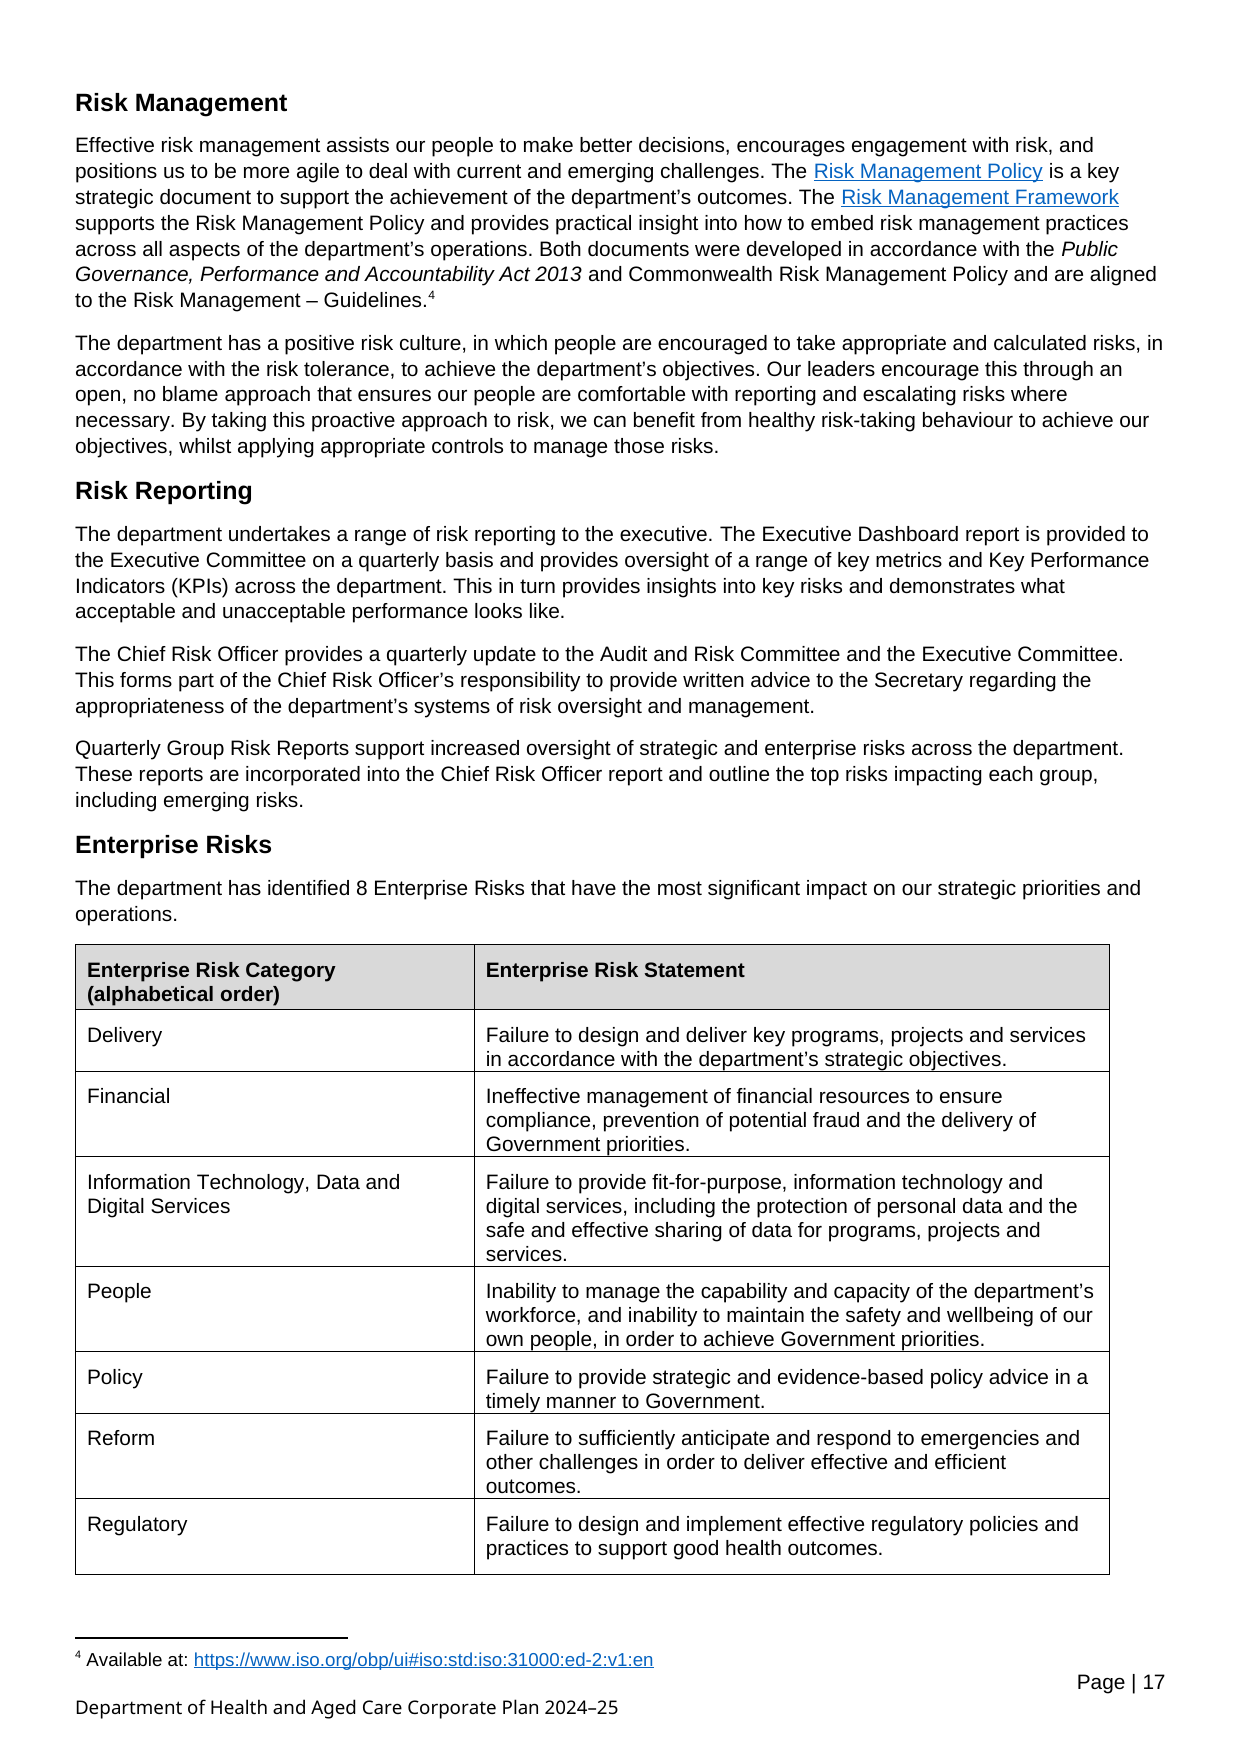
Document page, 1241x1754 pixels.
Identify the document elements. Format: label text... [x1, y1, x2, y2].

subtitle Risk Reporting [75, 476, 1165, 505]
table_cell Reform [76, 1414, 474, 1498]
subtitle Risk Management [75, 87, 1165, 116]
table_cell Delivery [76, 1010, 474, 1071]
table_cell Information Technology, Data and Digital Services [76, 1157, 474, 1266]
table_cell People [76, 1267, 474, 1351]
table_cell Failure to design and implement effective regulatory policies and practices to support good health outcomes. [475, 1499, 1109, 1574]
table_cell Failure to sufficiently anticipate and respond to emergencies and other challenges in order to deliver effective and efficient outcomes. [475, 1414, 1109, 1498]
text The Chief Risk Officer provides a quarterly update to the Audit and Risk Committee and the Executive Committee. This forms part of the Chief Risk Officer’s responsibility to provide written advice to the Secretary regarding the appropriateness of the department’s systems of risk oversight and management. [75, 642, 1165, 717]
table_cell Failure to provide strategic and evidence-based policy advice in a timely manner to Government. [475, 1352, 1109, 1412]
text Effective risk management assists our people to make better decisions, encourages engagement with risk, and positions us to be more agile to deal with current and emerging challenges. The Risk Management Policy is a key strategic document to support the achievement of the department’s outcomes. The Risk Management Framework supports the Risk Management Policy and provides practical insight into how to embed risk management practices across all aspects of the department’s operations. Both documents were developed in accordance with the Public Governance, Performance and Accountability Act 2013 and Commonwealth Risk Management Policy and are aligned to the Risk Management – Guidelines. [75, 133, 1165, 312]
table_cell Regulatory [76, 1499, 474, 1574]
table_cell Inability to manage the capability and capacity of the department’s workforce, and inability to maintain the safety and wellbeing of our own people, in order to achieve Government priorities. [475, 1267, 1109, 1351]
text The department has identified 8 Enterprise Risks that have the most significant impact on our strategic priorities and operations. [75, 876, 1165, 926]
text The department has a positive risk culture, in which people are encouraged to take appropriate and calculated risks, in accordance with the risk tolerance, to achieve the department’s objectives. Our leaders encourage this through an open, no blame approach that ensures our people are comfortable with reporting and escalating risks where necessary. By taking this proactive approach to risk, we can benefit from healthy risk-taking behaviour to achieve our objectives, whilst applying appropriate controls to manage those risks. [75, 331, 1165, 458]
table_cell Failure to provide fit-for-purpose, information technology and digital services, including the protection of personal data and the safe and effective sharing of data for programs, projects and services. [475, 1157, 1109, 1266]
table_header Enterprise Risk Category (alphabetical order) [76, 945, 474, 1009]
text The department undertakes a range of risk reporting to the executive. The Executive Dashboard report is provided to the Executive Committee on a quarterly basis and provides oversight of a range of key metrics and Key Performance Indicators (KPIs) across the department. This in turn provides insights into key risks and demonstrates what acceptable and unacceptable performance looks like. [75, 522, 1165, 623]
subtitle Enterprise Risks [75, 830, 1165, 859]
table_cell Ineffective management of financial resources to ensure compliance, prevention of potential fraud and the delivery of Government priorities. [475, 1072, 1109, 1156]
table_cell Financial [76, 1072, 474, 1156]
text Quarterly Group Risk Reports support increased oversight of strategic and enterprise risks across the department. These reports are incorporated into the Chief Risk Officer report and outline the top risks impacting each group, including emerging risks. [75, 736, 1165, 812]
table_cell Policy [76, 1352, 474, 1412]
table_header Enterprise Risk Statement [475, 945, 1109, 1009]
table_cell Failure to design and deliver key programs, projects and services in accordance with the department’s strategic objectives. [475, 1010, 1109, 1071]
